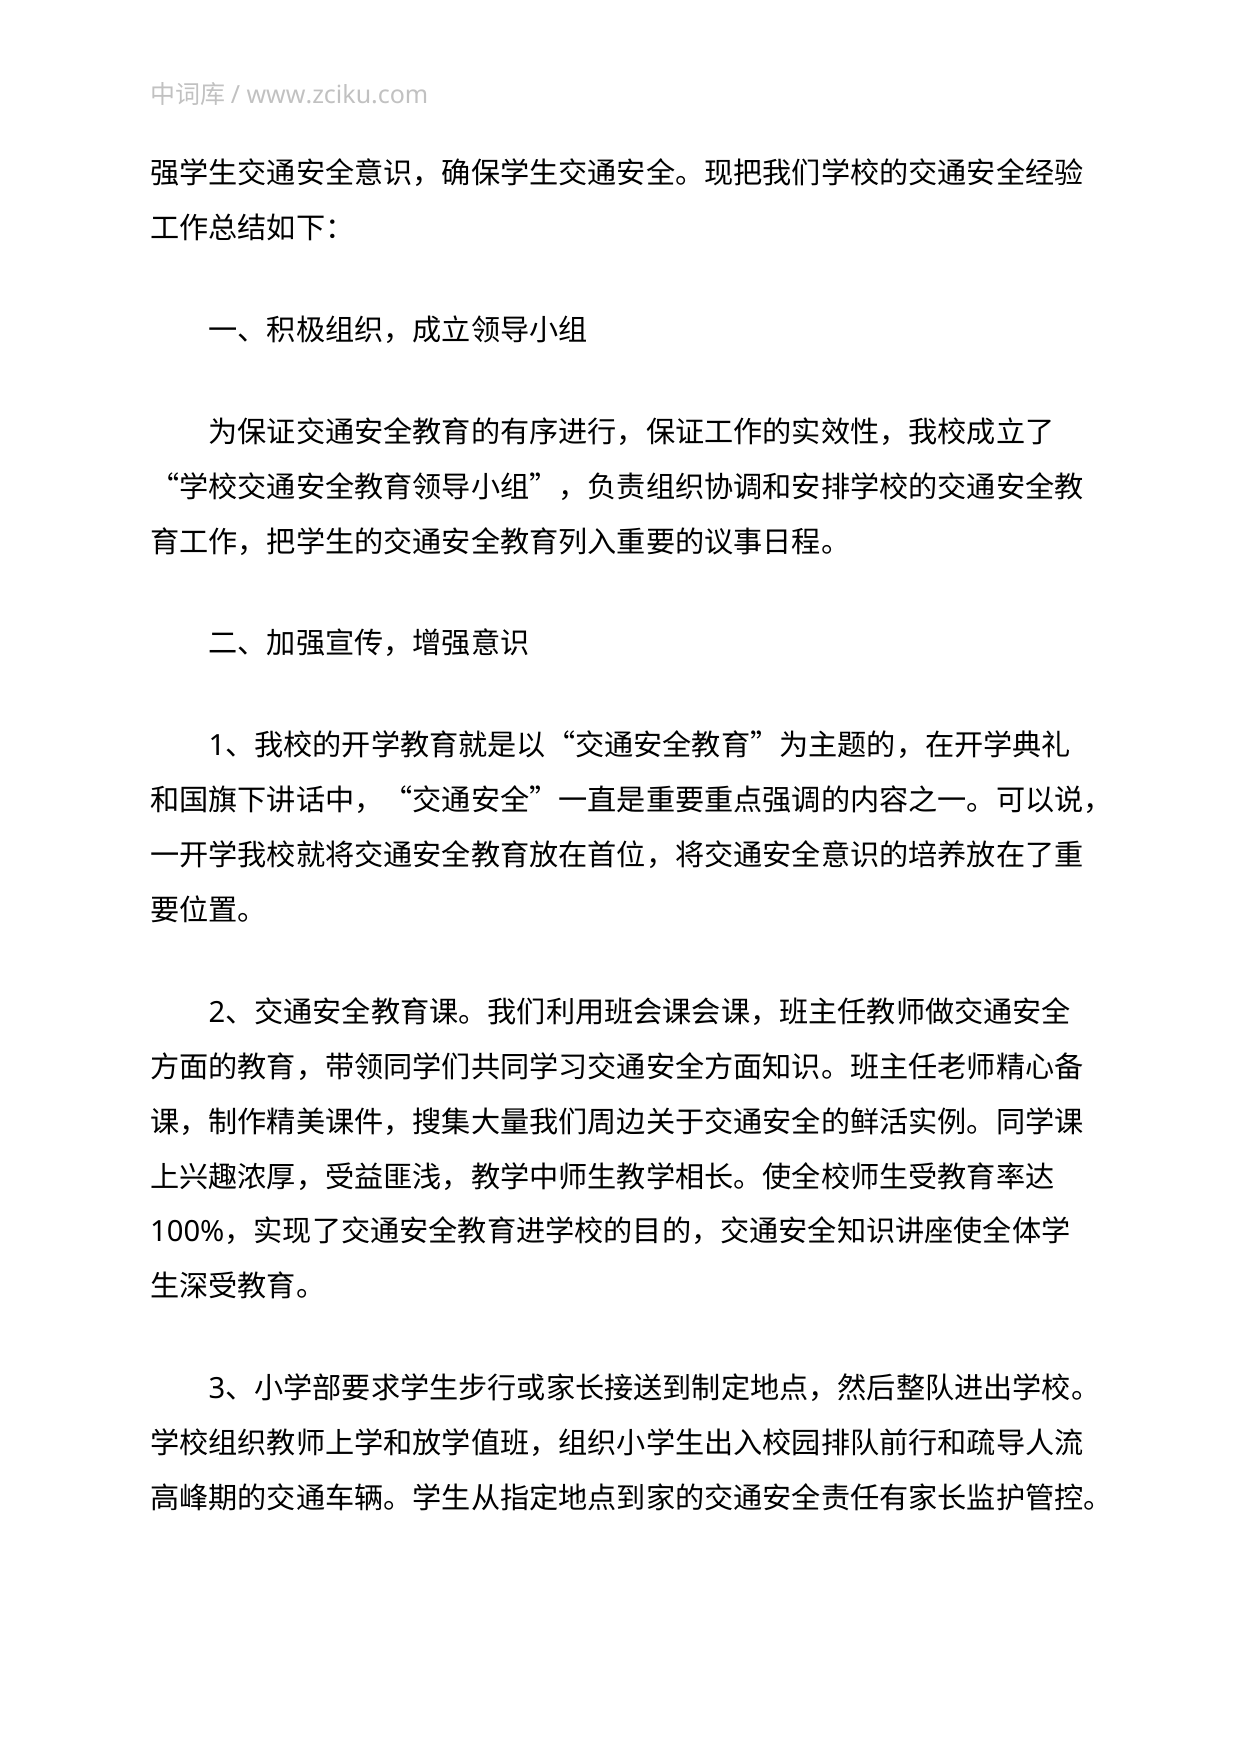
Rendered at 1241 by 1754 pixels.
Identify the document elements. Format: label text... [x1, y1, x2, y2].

text 一、积极组织，成立领导小组 [150, 307, 1090, 349]
text 1、我校的开学教育就是以“交通安全教育”为主题的，在开学典礼和国旗下讲话中，“交通安全”一直是重要重点强调的内容之一。可以说，一开学我校就将交通安全教育放在首位，将交通安全意识的培养放在了重要位置。 [150, 722, 1090, 929]
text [150, 150, 1090, 247]
text 为保证交通安全教育的有序进行，保证工作的实效性，我校成立了“学校交通安全教育领导小组”，负责组织协调和安排学校的交通安全教育工作，把学生的交通安全教育列入重要的议事日程。 [150, 408, 1090, 561]
text 3、小学部要求学生步行或家长接送到制定地点，然后整队进出学校。学校组织教师上学和放学值班，组织小学生出入校园排队前行和疏导人流高峰期的交通车辆。学生从指定地点到家的交通安全责任有家长监护管控。 [150, 1365, 1090, 1517]
text 2、交通安全教育课。我们利用班会课会课，班主任教师做交通安全方面的教育，带领同学们共同学习交通安全方面知识。班主任老师精心备课，制作精美课件，搜集大量我们周边关于交通安全的鲜活实例。同学课上兴趣浓厚，受益匪浅，教学中师生教学相长。使全校师生受教育率达100%，实现了交通安全教育进学校的目的，交通安全知识讲座使全体学生深受教育。 [150, 988, 1090, 1305]
text 二、加强宣传，增强意识 [150, 620, 1090, 662]
